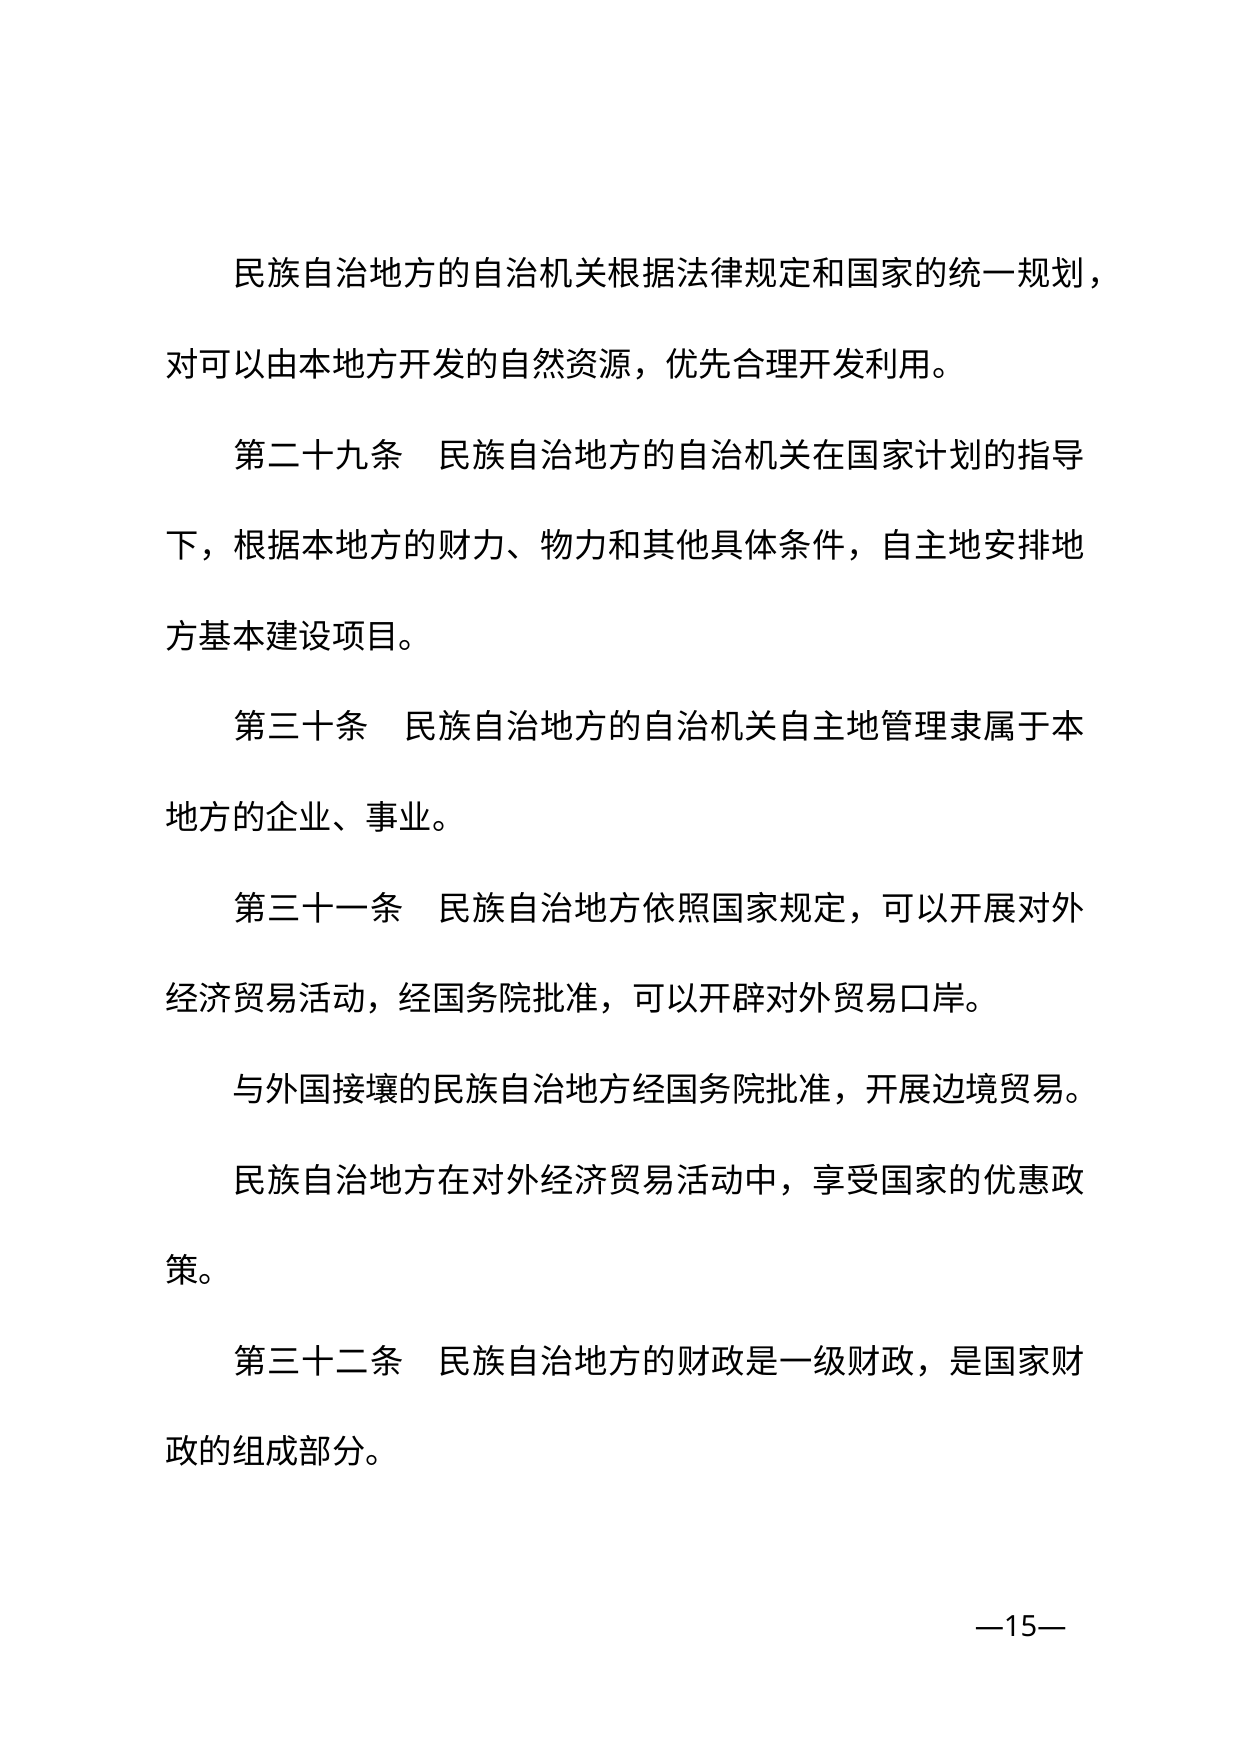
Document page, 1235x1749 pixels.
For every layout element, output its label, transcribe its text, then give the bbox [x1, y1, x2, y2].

text 与外国接壤的民族自治地方经国务院批准，开展边境贸易。 [165, 1042, 1087, 1132]
text 第二十九条 民族自治地方的自治机关在国家计划的指导下，根据本地方的财力、物力和其他具体条件，自主地安排地方基本建设项目。 [165, 407, 1087, 679]
text 第三十二条 民族自治地方的财政是一级财政，是国家财政的组成部分。 [165, 1313, 1087, 1495]
text 第三十条 民族自治地方的自治机关自主地管理隶属于本地方的企业、事业。 [165, 679, 1087, 860]
text 民族自治地方的自治机关根据法律规定和国家的统一规划，对可以由本地方开发的自然资源，优先合理开发利用。 [165, 226, 1087, 407]
text 第三十一条 民族自治地方依照国家规定，可以开展对外经济贸易活动，经国务院批准，可以开辟对外贸易口岸。 [165, 860, 1087, 1042]
text 民族自治地方在对外经济贸易活动中，享受国家的优惠政策。 [165, 1132, 1087, 1313]
